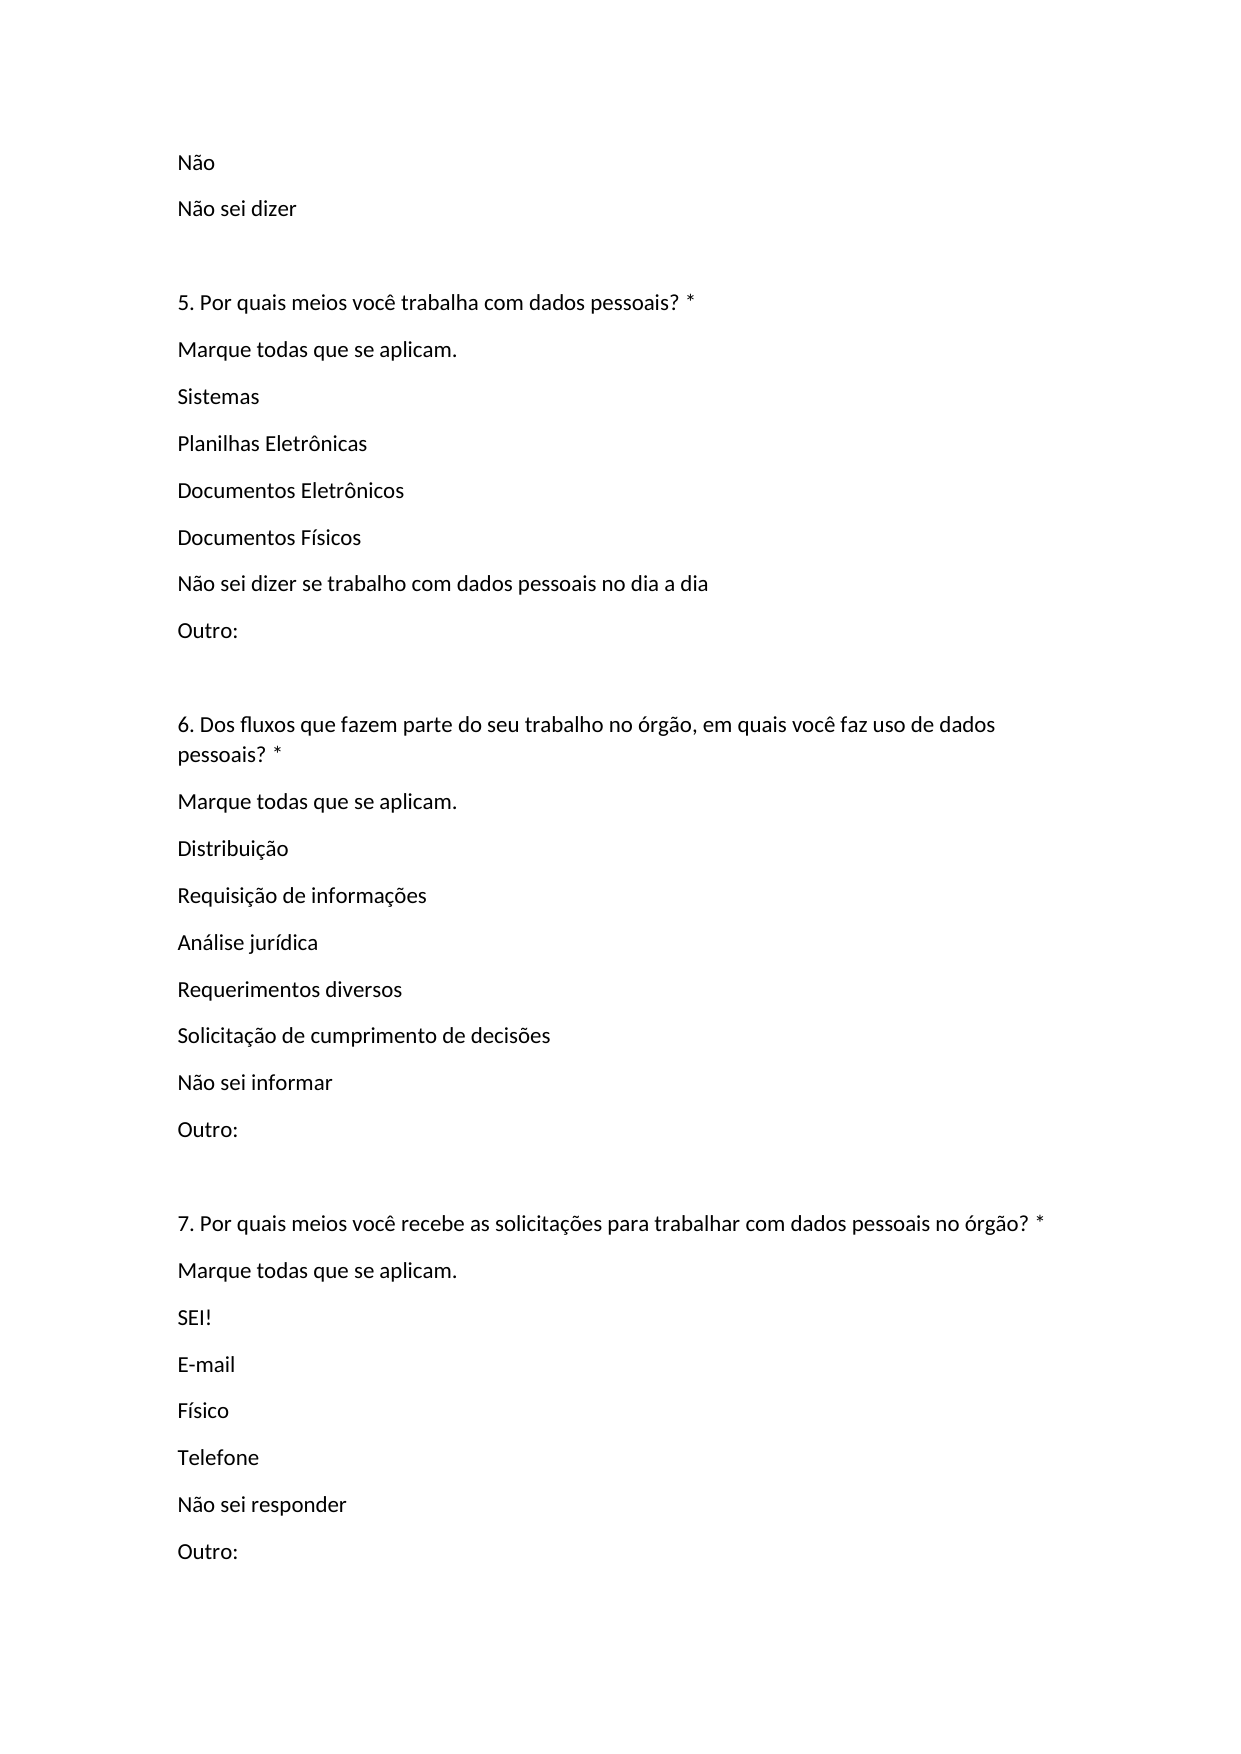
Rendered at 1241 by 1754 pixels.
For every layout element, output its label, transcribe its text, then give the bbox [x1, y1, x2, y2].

text Outro: [177, 1115, 1063, 1143]
text 7. Por quais meios você recebe as solicitações para trabalhar com dados pessoais no órgão? * [177, 1209, 1063, 1237]
text Solicitação de cumprimento de decisões [177, 1022, 1063, 1049]
text Outro: [177, 1537, 1063, 1565]
text Requisição de informações [177, 881, 1063, 909]
text Não sei responder [177, 1490, 1063, 1518]
text 6. Dos fluxos que fazem parte do seu trabalho no órgão, em quais você faz uso de dados pessoais? * [177, 710, 1063, 768]
text Telefone [177, 1443, 1063, 1471]
text Outro: [177, 616, 1063, 644]
text Marque todas que se aplicam. [177, 335, 1063, 363]
text Físico [177, 1397, 1063, 1424]
text Marque todas que se aplicam. [177, 1256, 1063, 1284]
text Não sei dizer se trabalho com dados pessoais no dia a dia [177, 569, 1063, 597]
text Documentos Físicos [177, 523, 1063, 551]
text Requerimentos diversos [177, 975, 1063, 1003]
text E-mail [177, 1350, 1063, 1378]
text Não [177, 148, 1063, 176]
text Não sei informar [177, 1068, 1063, 1096]
text SEI! [177, 1303, 1063, 1331]
text Marque todas que se aplicam. [177, 787, 1063, 815]
text Documentos Eletrônicos [177, 476, 1063, 504]
text Planilhas Eletrônicas [177, 429, 1063, 457]
text Análise jurídica [177, 928, 1063, 956]
text Não sei dizer [177, 194, 1063, 222]
text 5. Por quais meios você trabalha com dados pessoais? * [177, 288, 1063, 316]
text Sistemas [177, 382, 1063, 410]
text Distribuição [177, 834, 1063, 862]
